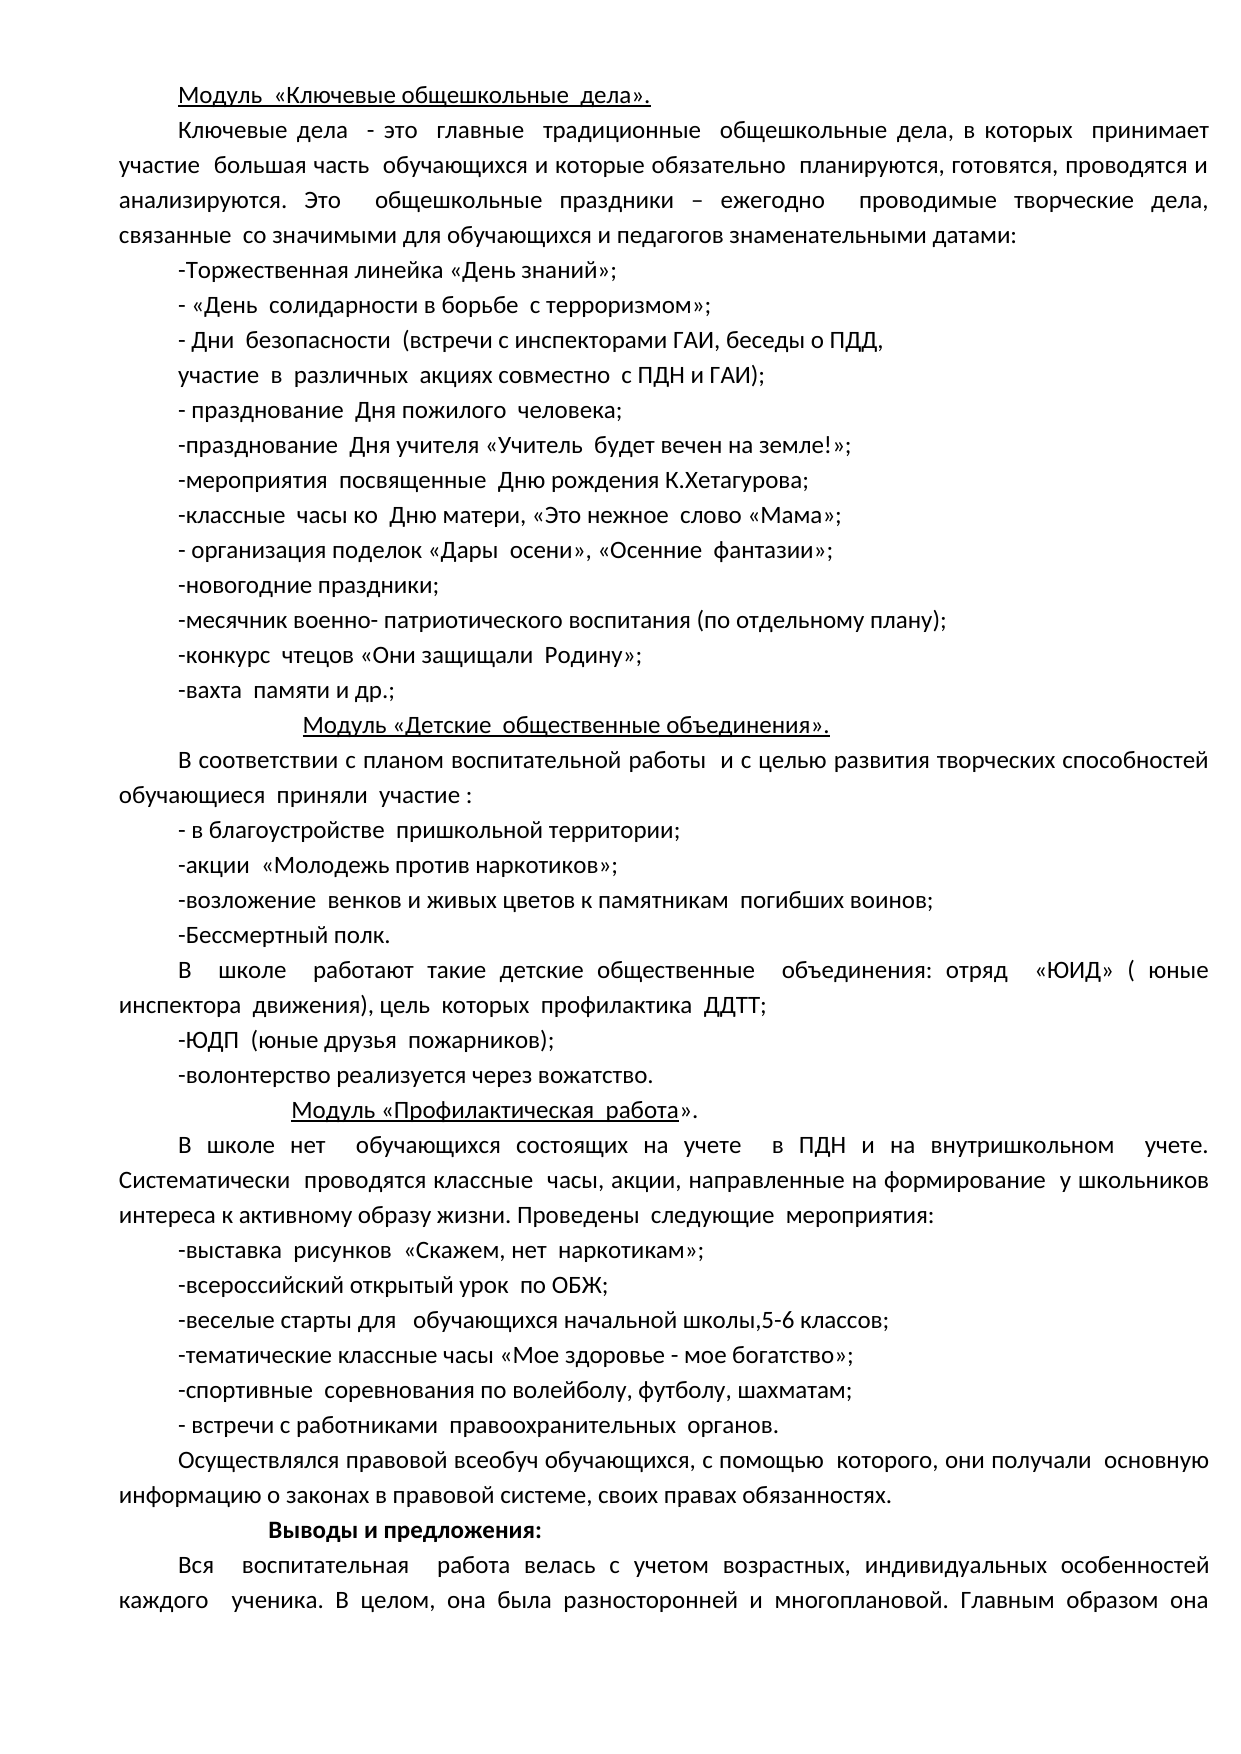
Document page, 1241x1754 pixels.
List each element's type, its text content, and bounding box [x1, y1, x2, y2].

text -празднование Дня учителя «Учитель будет вечен на земле!»; [119, 429, 1210, 460]
text В соответствии с планом воспитательной работы и с целью развития творческих способностей обучающиеся приняли участие : [119, 744, 1210, 810]
text -месячник военно- патриотического воспитания (по отдельному плану); [119, 604, 1210, 635]
text -всероссийский открытый урок по ОБЖ; [119, 1269, 1210, 1300]
text -Торжественная линейка «День знаний»; [119, 254, 1210, 285]
text - Дни безопасности (встречи с инспекторами ГАИ, беседы о ПДД, [119, 324, 1210, 355]
text -классные часы ко Дню матери, «Это нежное слово «Мама»; [119, 499, 1210, 530]
text - организация поделок «Дары осени», «Осенние фантазии»; [119, 534, 1210, 565]
text -волонтерство реализуется через вожатство. [119, 1059, 1210, 1090]
text -веселые старты для обучающихся начальной школы,5-6 классов; [119, 1304, 1210, 1335]
text Модуль «Профилактическая работа». [119, 1094, 1210, 1125]
text Осуществлялся правовой всеобуч обучающихся, с помощью которого, они получали основную информацию о законах в правовой системе, своих правах обязанностях. [119, 1444, 1210, 1510]
text участие в различных акциях совместно с ПДН и ГАИ); [119, 359, 1210, 390]
text Ключевые дела - это главные традиционные общешкольные дела, в которых принимает участие большая часть обучающихся и которые обязательно планируются, готовятся, проводятся и анализируются. Это общешкольные праздники – ежегодно проводимые творческие дела, связанные со значимыми для обучающихся и педагогов знаменательными датами: [119, 114, 1210, 250]
text -вахта памяти и др.; [119, 674, 1210, 705]
text -тематические классные часы «Мое здоровье - мое богатство»; [119, 1339, 1210, 1370]
text -конкурс чтецов «Они защищали Родину»; [119, 639, 1210, 670]
text Модуль «Детские общественные объединения». [119, 709, 1210, 740]
text -спортивные соревнования по волейболу, футболу, шахматам; [119, 1374, 1210, 1405]
text -возложение венков и живых цветов к памятникам погибших воинов; [119, 884, 1210, 915]
text - встречи с работниками правоохранительных органов. [119, 1409, 1210, 1440]
text Модуль «Ключевые общешкольные дела». [119, 79, 1210, 110]
text - празднование Дня пожилого человека; [119, 394, 1210, 425]
text -ЮДП (юные друзья пожарников); [119, 1024, 1210, 1055]
text В школе нет обучающихся состоящих на учете в ПДН и на внутришкольном учете. Систематически проводятся классные часы, акции, направленные на формирование у школьников интереса к активному образу жизни. Проведены следующие мероприятия: [119, 1129, 1210, 1230]
text -Бессмертный полк. [119, 919, 1210, 950]
text -выставка рисунков «Скажем, нет наркотикам»; [119, 1234, 1210, 1265]
text - в благоустройстве пришкольной территории; [119, 814, 1210, 845]
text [119, 1549, 1210, 1615]
text -акции «Молодежь против наркотиков»; [119, 849, 1210, 880]
text -мероприятия посвященные Дню рождения К.Хетагурова; [119, 464, 1210, 495]
text Выводы и предложения: [119, 1514, 1210, 1545]
text -новогодние праздники; [119, 569, 1210, 600]
text В школе работают такие детские общественные объединения: отряд «ЮИД» ( юные инспектора движения), цель которых профилактика ДДТТ; [119, 954, 1210, 1020]
text - «День солидарности в борьбе с терроризмом»; [119, 289, 1210, 320]
